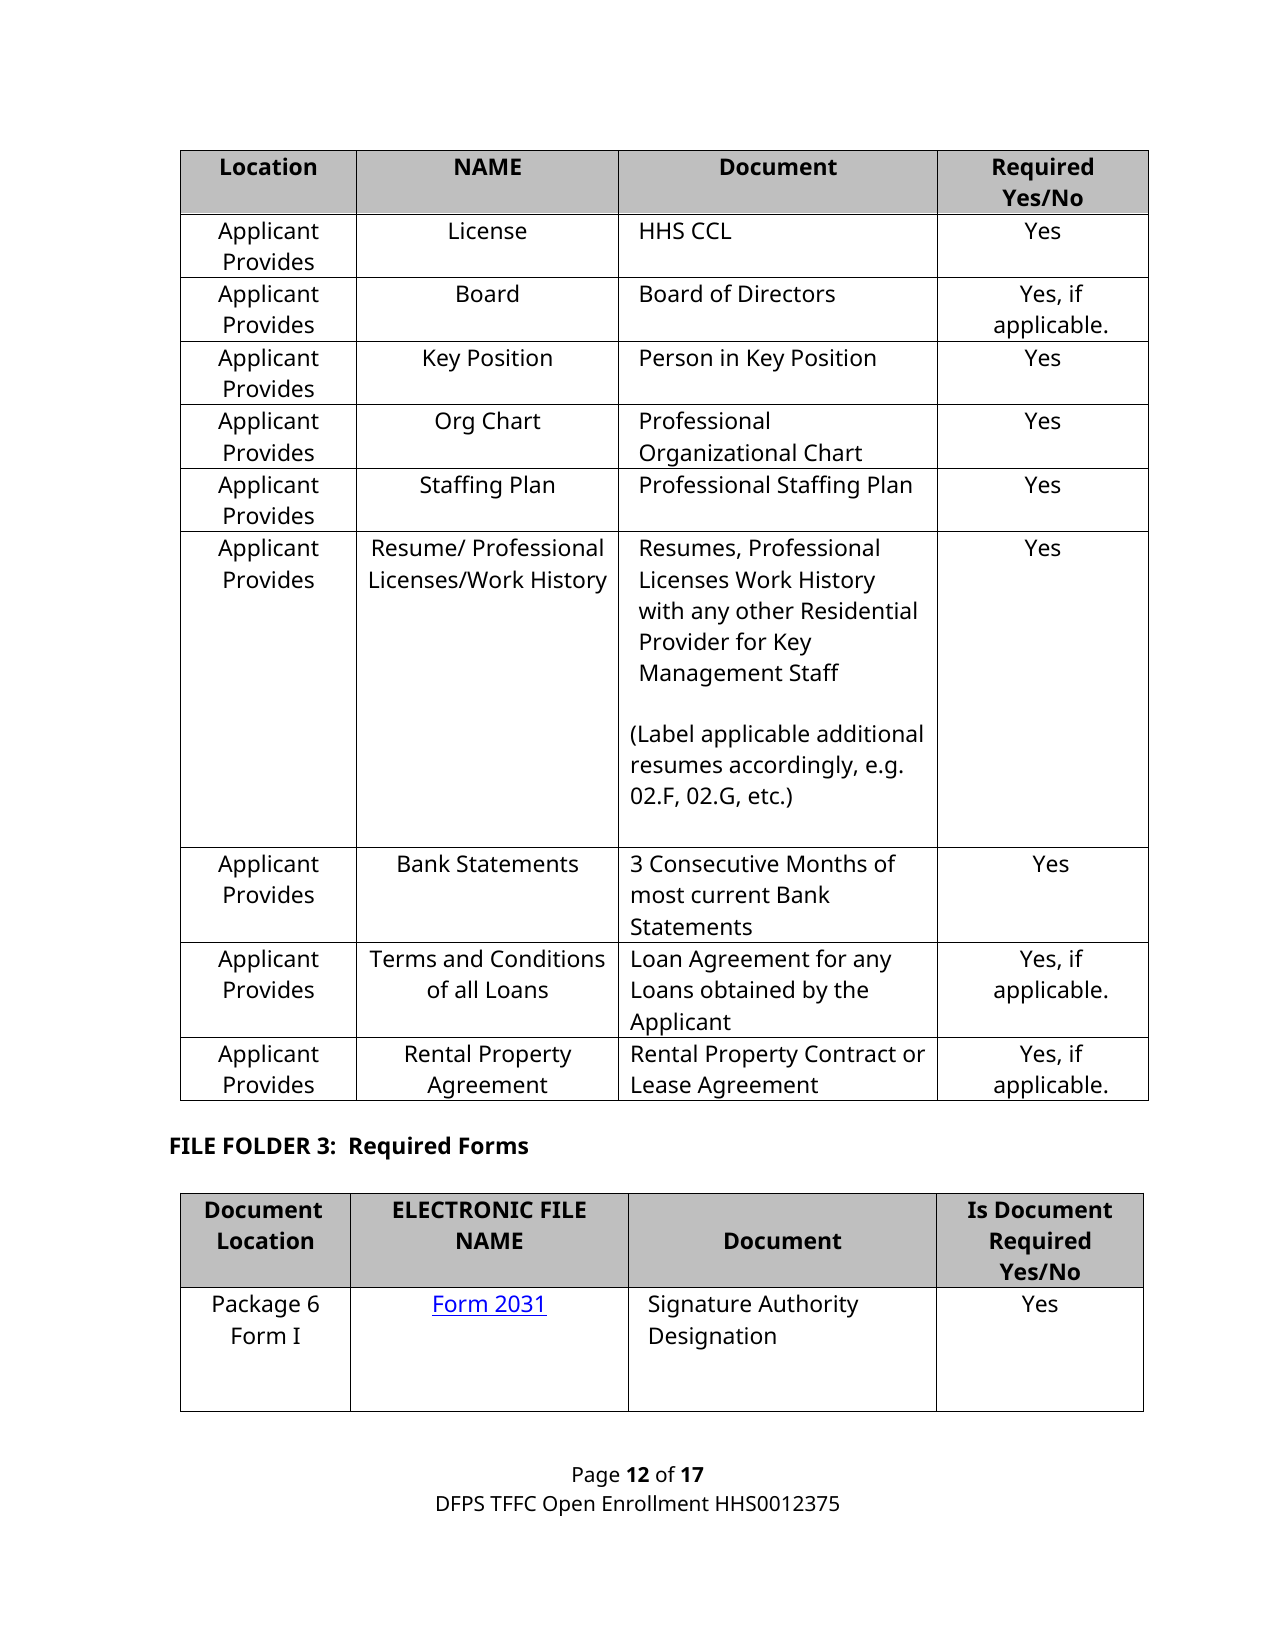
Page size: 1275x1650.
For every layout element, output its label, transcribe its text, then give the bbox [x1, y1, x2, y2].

table_cell Package 6 Form I [181, 1288, 350, 1411]
table_cell Applicant Provides [181, 469, 356, 531]
table_cell Rental Property Agreement [357, 1038, 618, 1100]
table_cell Resumes, Professional Licenses Work History with any other Residential Provider for Key Management Staff (Label applicable additional resumes accordingly, e.g. 02.F, 02.G, etc.) [619, 532, 937, 847]
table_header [357, 151, 618, 213]
table_cell Terms and Conditions of all Loans [357, 943, 618, 1037]
table_cell Professional Organizational Chart [619, 405, 937, 468]
table_header ELECTRONIC FILE NAME [351, 1194, 628, 1287]
table_cell Staffing Plan [357, 469, 618, 531]
text FILE FOLDER 3: Required Forms [169, 1130, 1125, 1161]
table_cell Bank Statements [357, 848, 618, 942]
table_cell Applicant Provides [181, 342, 356, 404]
table_cell Yes, if applicable. [938, 278, 1148, 341]
table_cell Applicant Provides [181, 943, 356, 1037]
table_cell Yes, if applicable. [938, 943, 1148, 1037]
table_cell Person in Key Position [619, 342, 937, 404]
table_cell Yes [938, 469, 1148, 531]
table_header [938, 151, 1148, 213]
table_cell Rental Property Contract or Lease Agreement [619, 1038, 937, 1100]
table_cell Org Chart [357, 405, 618, 468]
table_header Document Location [181, 1194, 350, 1287]
table_cell Applicant Provides [181, 532, 356, 847]
table_header Document [629, 1194, 936, 1287]
table_cell Yes [938, 215, 1148, 277]
table_cell Applicant Provides [181, 848, 356, 942]
table_header Is Document Required Yes/No [937, 1194, 1143, 1287]
table_cell Applicant Provides [181, 278, 356, 341]
table_cell Yes [937, 1288, 1143, 1411]
table_cell Yes [938, 848, 1148, 942]
table_cell Board of Directors [619, 278, 937, 341]
table_cell Yes [938, 405, 1148, 468]
table_cell Resume/ Professional Licenses/Work History [357, 532, 618, 847]
table_cell Yes [938, 532, 1148, 847]
table_cell Applicant Provides [181, 1038, 356, 1100]
table_cell Yes, if applicable. [938, 1038, 1148, 1100]
table_cell Applicant Provides [181, 405, 356, 468]
table_cell Form 2031 [351, 1288, 628, 1411]
table_cell 3 Consecutive Months of most current Bank Statements [619, 848, 937, 942]
table_cell Key Position [357, 342, 618, 404]
table_header Document [619, 151, 937, 213]
table_cell Loan Agreement for any Loans obtained by the Applicant [619, 943, 937, 1037]
table_header Document Location [181, 151, 356, 213]
table_cell Yes [938, 342, 1148, 404]
table_cell Applicant Provides [181, 215, 356, 277]
table_cell Signature Authority Designation [629, 1288, 936, 1411]
table_cell License [357, 215, 618, 277]
table_cell Professional Staffing Plan [619, 469, 937, 531]
table_cell Board [357, 278, 618, 341]
table_cell HHS CCL [619, 215, 937, 277]
